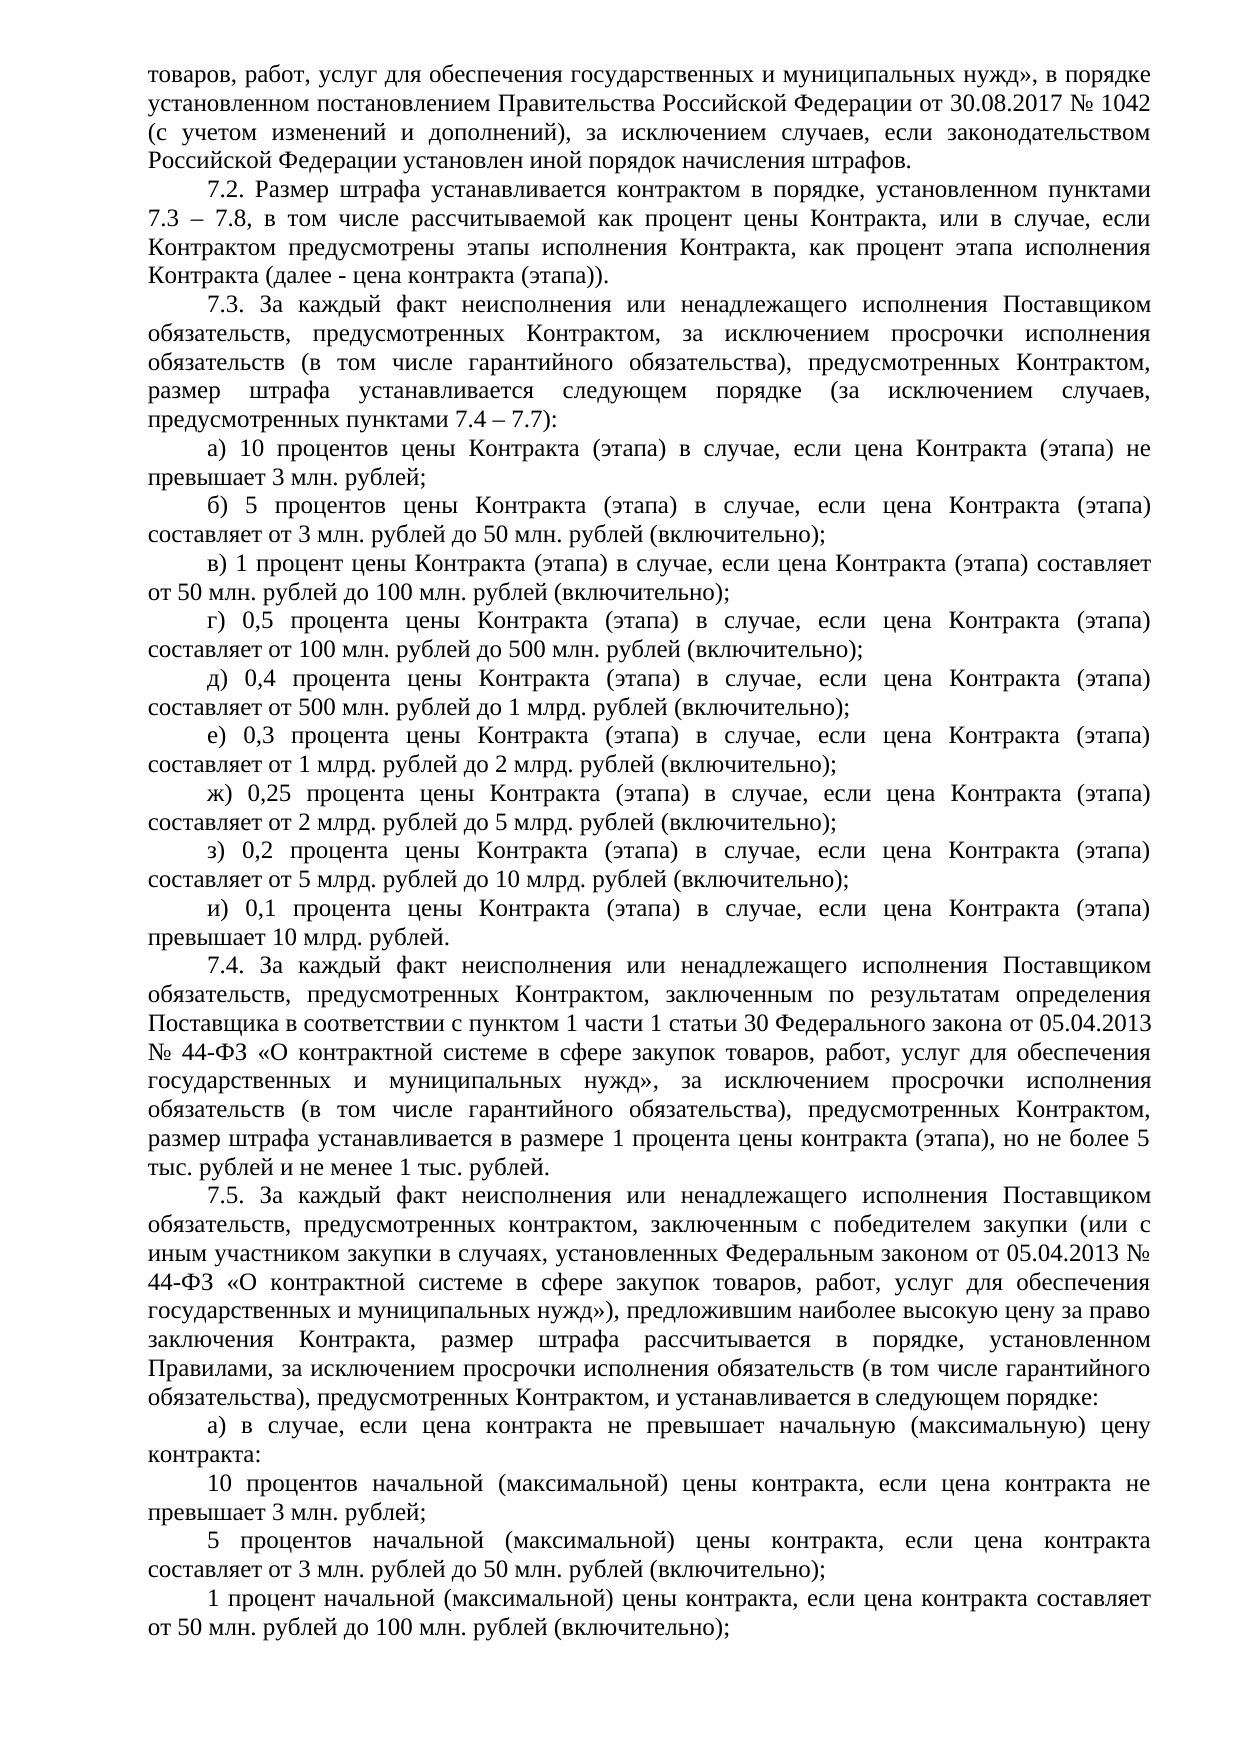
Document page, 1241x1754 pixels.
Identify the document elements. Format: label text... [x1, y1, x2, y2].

text 10 процентов начальной (максимальной) цены контракта, если цена контракта не превышает 3 млн. рублей; [148, 1468, 1152, 1525]
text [148, 59, 1152, 174]
text а) в случае, если цена контракта не превышает начальную (максимальную) цену контракта: [148, 1410, 1152, 1468]
text 1 процент начальной (максимальной) цены контракта, если цена контракта составляет от 50 млн. рублей до 100 млн. рублей (включительно); [148, 1583, 1152, 1640]
text ж) 0,25 процента цены Контракта (этапа) в случае, если цена Контракта (этапа) составляет от 2 млрд. рублей до 5 млрд. рублей (включительно); [148, 778, 1152, 835]
text 7.2. Размер штрафа устанавливается контрактом в порядке, установленном пунктами 7.3 – 7.8, в том числе рассчитываемой как процент цены Контракта, или в случае, если Контрактом предусмотрены этапы исполнения Контракта, как процент этапа исполнения Контракта (далее - цена контракта (этапа)). [148, 174, 1152, 289]
text в) 1 процент цены Контракта (этапа) в случае, если цена Контракта (этапа) составляет от 50 млн. рублей до 100 млн. рублей (включительно); [148, 548, 1152, 605]
text д) 0,4 процента цены Контракта (этапа) в случае, если цена Контракта (этапа) составляет от 500 млн. рублей до 1 млрд. рублей (включительно); [148, 663, 1152, 720]
text б) 5 процентов цены Контракта (этапа) в случае, если цена Контракта (этапа) составляет от 3 млн. рублей до 50 млн. рублей (включительно); [148, 490, 1152, 548]
text 5 процентов начальной (максимальной) цены контракта, если цена контракта составляет от 3 млн. рублей до 50 млн. рублей (включительно); [148, 1525, 1152, 1583]
text и) 0,1 процента цены Контракта (этапа) в случае, если цена Контракта (этапа) превышает 10 млрд. рублей. [148, 893, 1152, 950]
text а) 10 процентов цены Контракта (этапа) в случае, если цена Контракта (этапа) не превышает 3 млн. рублей; [148, 433, 1152, 490]
text г) 0,5 процента цены Контракта (этапа) в случае, если цена Контракта (этапа) составляет от 100 млн. рублей до 500 млн. рублей (включительно); [148, 605, 1152, 663]
text 7.3. За каждый факт неисполнения или ненадлежащего исполнения Поставщиком обязательств, предусмотренных Контрактом, за исключением просрочки исполнения обязательств (в том числе гарантийного обязательства), предусмотренных Контрактом, размер штрафа устанавливается следующем порядке (за исключением случаев, предусмотренных пунктами 7.4 – 7.7): [148, 289, 1152, 433]
text з) 0,2 процента цены Контракта (этапа) в случае, если цена Контракта (этапа) составляет от 5 млрд. рублей до 10 млрд. рублей (включительно); [148, 835, 1152, 893]
text 7.4. За каждый факт неисполнения или ненадлежащего исполнения Поставщиком обязательств, предусмотренных Контрактом, заключенным по результатам определения Поставщика в соответствии с пунктом 1 части 1 статьи 30 Федерального закона от 05.04.2013 № 44-ФЗ «О контрактной системе в сфере закупок товаров, работ, услуг для обеспечения государственных и муниципальных нужд», за исключением просрочки исполнения обязательств (в том числе гарантийного обязательства), предусмотренных Контрактом, размер штрафа устанавливается в размере 1 процента цены контракта (этапа), но не более 5 тыс. рублей и не менее 1 тыс. рублей. [148, 950, 1152, 1180]
text 7.5. За каждый факт неисполнения или ненадлежащего исполнения Поставщиком обязательств, предусмотренных контрактом, заключенным с победителем закупки (или с иным участником закупки в случаях, установленных Федеральным законом от 05.04.2013 № 44-ФЗ «О контрактной системе в сфере закупок товаров, работ, услуг для обеспечения государственных и муниципальных нужд»), предложившим наиболее высокую цену за право заключения Контракта, размер штрафа рассчитывается в порядке, установленном Правилами, за исключением просрочки исполнения обязательств (в том числе гарантийного обязательства), предусмотренных Контрактом, и устанавливается в следующем порядке: [148, 1180, 1152, 1410]
text е) 0,3 процента цены Контракта (этапа) в случае, если цена Контракта (этапа) составляет от 1 млрд. рублей до 2 млрд. рублей (включительно); [148, 720, 1152, 778]
